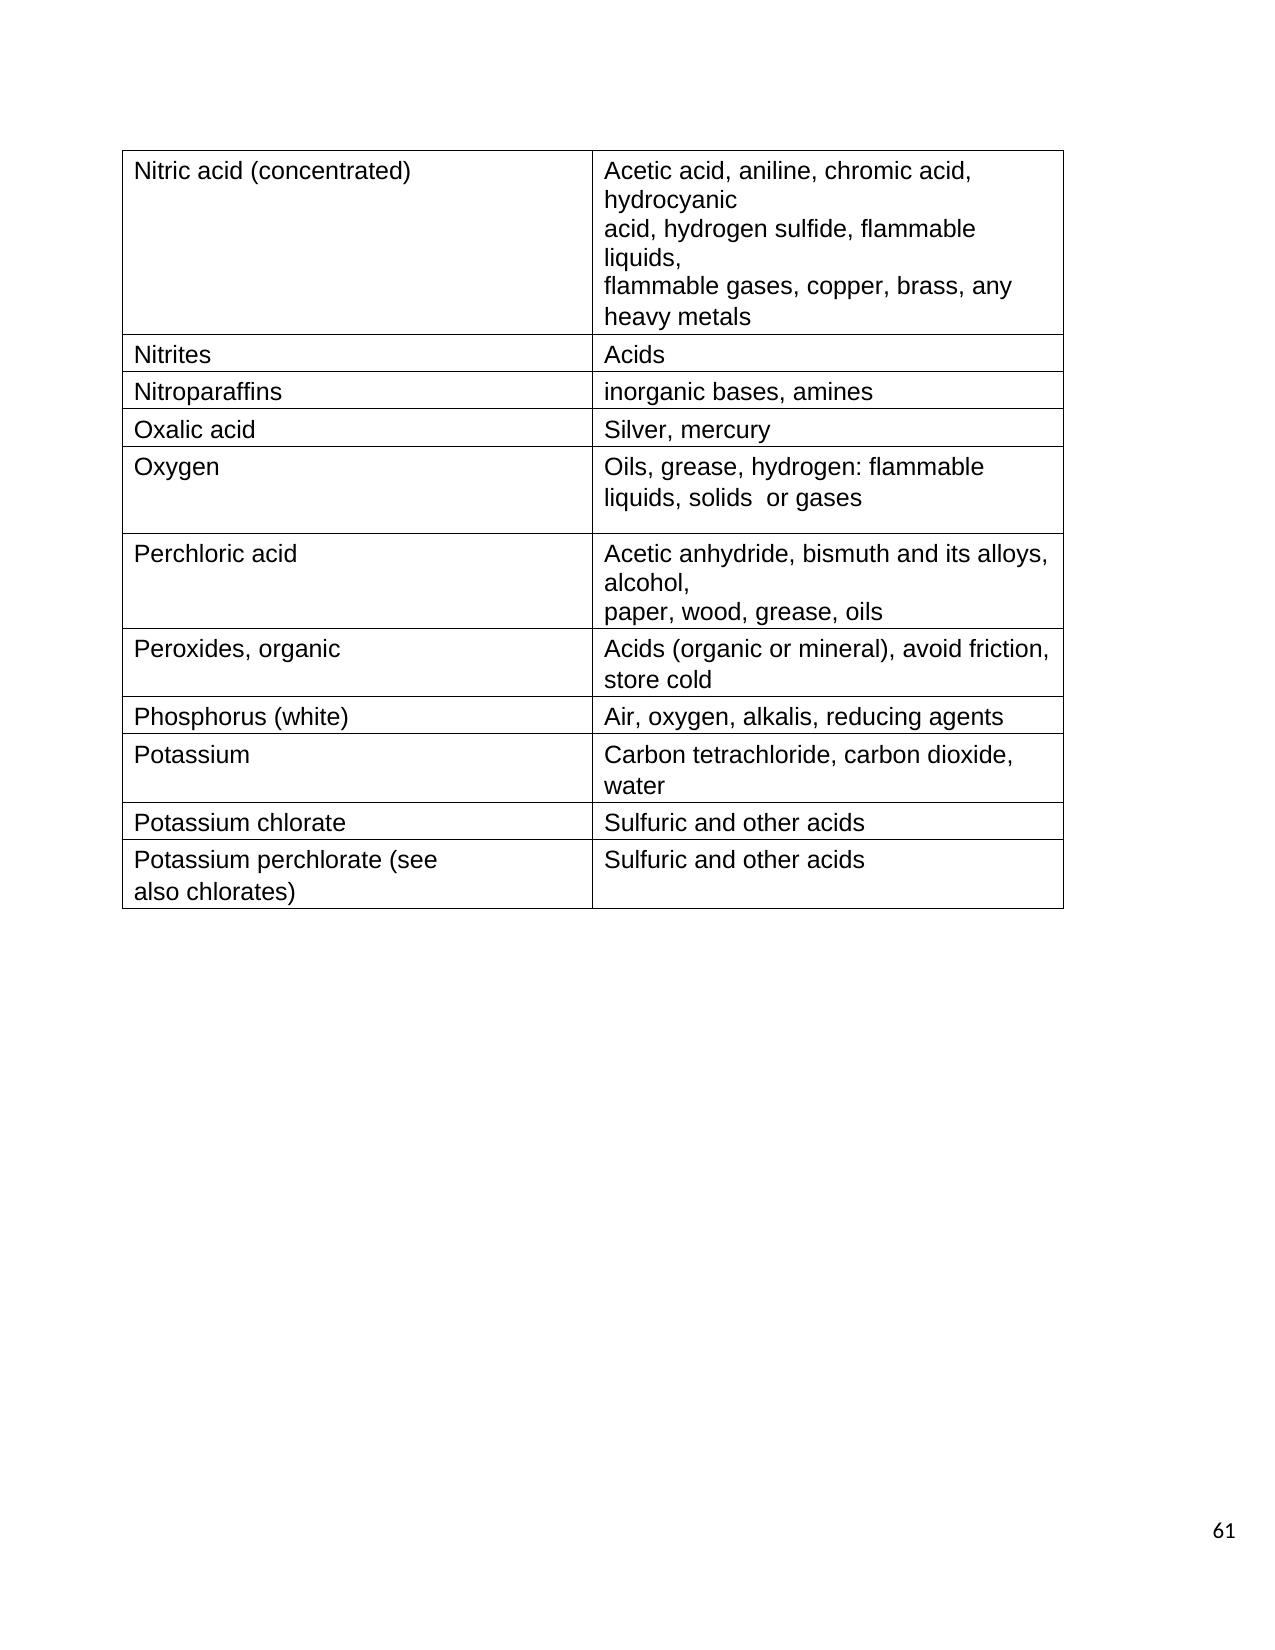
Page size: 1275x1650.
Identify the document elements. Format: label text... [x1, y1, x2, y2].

table_cell Oxygen [123, 447, 592, 533]
table_cell Nitric acid (concentrated) [123, 151, 592, 333]
table_cell Air, oxygen, alkalis, reducing agents [593, 697, 1063, 733]
table_cell Carbon tetrachloride, carbon dioxide, water [593, 734, 1063, 802]
table_cell inorganic bases, amines [593, 372, 1063, 408]
table_cell Oxalic acid [123, 409, 592, 446]
table_cell Acetic anhydride, bismuth and its alloys, alcohol, paper, wood, grease, oils [593, 534, 1063, 627]
table_cell Potassium [123, 734, 592, 802]
table_cell Acids (organic or mineral), avoid friction, store cold [593, 629, 1063, 696]
table_cell Oils, grease, hydrogen: flammable liquids, solids or gases [593, 447, 1063, 533]
table_cell Acetic acid, aniline, chromic acid, hydrocyanic acid, hydrogen sulfide, flammable liquids, flammable gases, copper, brass, any heavy metals [593, 151, 1063, 333]
table_cell Sulfuric and other acids [593, 840, 1063, 908]
table_cell Silver, mercury [593, 409, 1063, 446]
table_cell Potassium chlorate [123, 803, 592, 839]
table_cell Sulfuric and other acids [593, 803, 1063, 839]
table_cell Acids [593, 335, 1063, 371]
table_cell Nitroparaffins [123, 372, 592, 408]
table_cell Potassium perchlorate (see also chlorates) [123, 840, 592, 908]
table_cell Perchloric acid [123, 534, 592, 627]
table_cell Phosphorus (white) [123, 697, 592, 733]
table_cell Peroxides, organic [123, 629, 592, 696]
table_cell Nitrites [123, 335, 592, 371]
